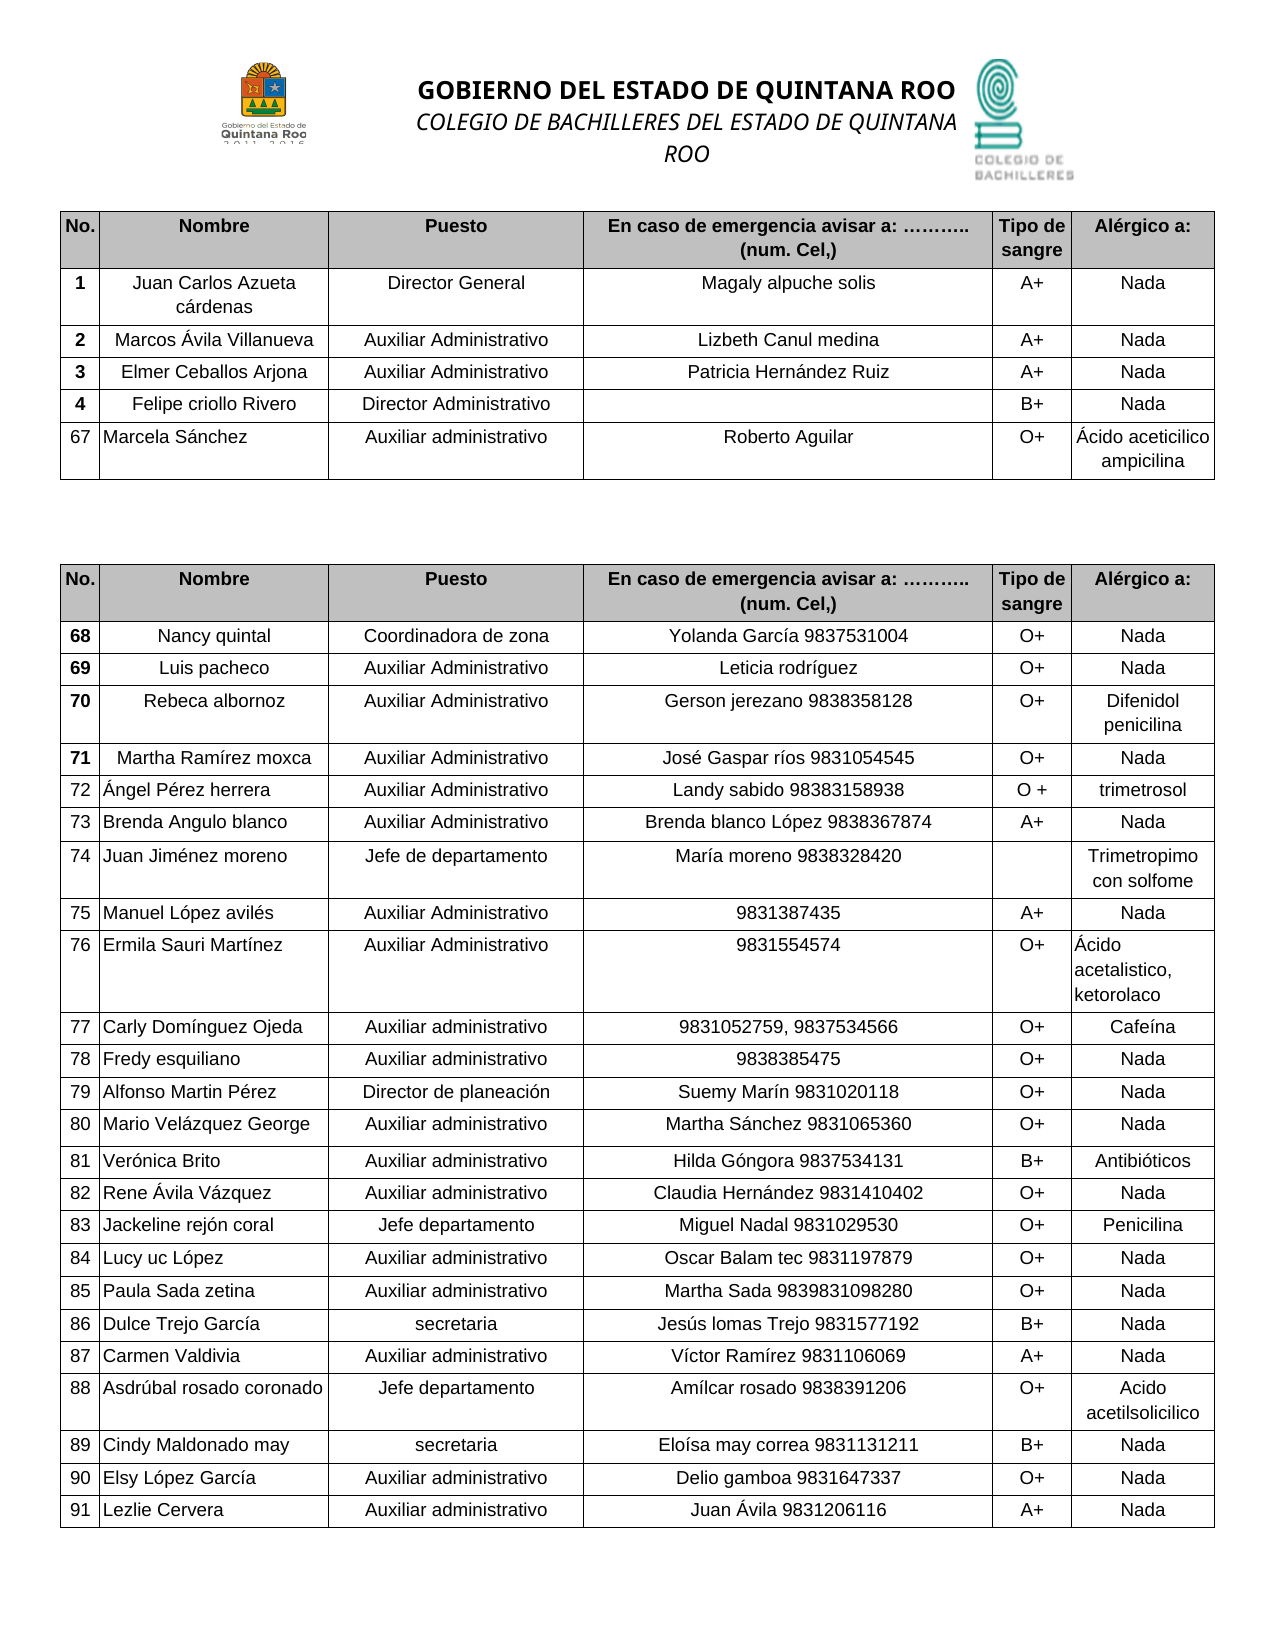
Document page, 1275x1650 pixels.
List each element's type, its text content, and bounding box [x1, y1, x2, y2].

table_cell O+ [993, 622, 1071, 653]
table_cell Amílcar rosado 9838391206 [584, 1374, 992, 1430]
table_cell A+ [993, 358, 1071, 389]
table_cell 3 [61, 358, 99, 389]
table_cell 78 [61, 1045, 99, 1077]
table_cell O+ [993, 931, 1071, 1012]
table_cell 77 [61, 1013, 99, 1044]
table_cell A+ [993, 808, 1071, 841]
table_cell Nada [1072, 390, 1214, 422]
table_cell 9831052759, 9837534566 [584, 1013, 992, 1044]
table_cell 86 [61, 1310, 99, 1341]
table_cell 70 [61, 686, 99, 742]
table_cell 84 [61, 1244, 99, 1276]
table_cell Auxiliar Administrativo [329, 326, 583, 357]
table_cell Nada [1072, 1179, 1214, 1210]
table_cell A+ [993, 326, 1071, 357]
table_cell Miguel Nadal 9831029530 [584, 1211, 992, 1242]
table_cell O+ [993, 1374, 1071, 1430]
table_cell Ácido aceticilico ampicilina [1072, 423, 1214, 479]
table_cell Nada [1072, 808, 1214, 841]
table_cell Verónica Brito [100, 1147, 328, 1178]
table_cell Ángel Pérez herrera [100, 776, 328, 807]
table_cell Penicilina [1072, 1211, 1214, 1242]
table_header En caso de emergencia avisar a: ……….. (num. Cel,) [584, 565, 992, 621]
table_cell 88 [61, 1374, 99, 1430]
table_cell Coordinadora de zona [329, 622, 583, 653]
table_cell O+ [993, 654, 1071, 685]
table_cell Nada [1072, 1078, 1214, 1109]
table_cell Auxiliar Administrativo [329, 686, 583, 742]
table_cell Lizbeth Canul medina [584, 326, 992, 357]
table_cell B+ [993, 1310, 1071, 1341]
table_cell Martha Sánchez 9831065360 [584, 1110, 992, 1146]
table_cell A+ [993, 1342, 1071, 1373]
table_header Tipo de sangre [993, 212, 1071, 268]
table_cell Auxiliar administrativo [329, 1496, 583, 1527]
table_cell Nada [1072, 1277, 1214, 1308]
table_cell 67 [61, 423, 99, 479]
table_cell Auxiliar administrativo [329, 1277, 583, 1308]
table_cell Brenda Angulo blanco [100, 808, 328, 841]
table_cell Auxiliar administrativo [329, 1045, 583, 1077]
table_cell Nada [1072, 269, 1214, 325]
table_cell Nada [1072, 1342, 1214, 1373]
table_cell Patricia Hernández Ruiz [584, 358, 992, 389]
table_cell Auxiliar administrativo [329, 1013, 583, 1044]
table_cell 79 [61, 1078, 99, 1109]
table_cell O + [993, 776, 1071, 807]
table_cell Nada [1072, 622, 1214, 653]
table_cell Director General [329, 269, 583, 325]
table_cell Landy sabido 98383158938 [584, 776, 992, 807]
table_cell Auxiliar Administrativo [329, 899, 583, 930]
table_cell Carmen Valdivia [100, 1342, 328, 1373]
table_cell Brenda blanco López 9838367874 [584, 808, 992, 841]
table_cell 85 [61, 1277, 99, 1308]
table_cell Auxiliar Administrativo [329, 744, 583, 775]
table_cell Elsy López García [100, 1464, 328, 1495]
table_cell Auxiliar administrativo [329, 1147, 583, 1178]
table_cell Jackeline rejón coral [100, 1211, 328, 1242]
table_cell O+ [993, 1078, 1071, 1109]
table_header En caso de emergencia avisar a: ……….. (num. Cel,) [584, 212, 992, 268]
table_cell 90 [61, 1464, 99, 1495]
table_header Tipo de sangre [993, 565, 1071, 621]
table_cell O+ [993, 1179, 1071, 1210]
table_cell María moreno 9838328420 [584, 842, 992, 898]
table_cell Marcela Sánchez [100, 423, 328, 479]
table_cell 74 [61, 842, 99, 898]
table_cell Yolanda García 9837531004 [584, 622, 992, 653]
table_cell Jefe departamento [329, 1211, 583, 1242]
table_cell secretaria [329, 1310, 583, 1341]
table_cell Nancy quintal [100, 622, 328, 653]
table_header No. [61, 212, 99, 268]
table_cell Luis pacheco [100, 654, 328, 685]
table_cell Lezlie Cervera [100, 1496, 328, 1527]
table_cell Alfonso Martin Pérez [100, 1078, 328, 1109]
table_cell Director Administrativo [329, 390, 583, 422]
table_cell Manuel López avilés [100, 899, 328, 930]
table_header Alérgico a: [1072, 212, 1214, 268]
table_cell O+ [993, 1464, 1071, 1495]
table_cell Juan Ávila 9831206116 [584, 1496, 992, 1527]
table_cell Auxiliar administrativo [329, 423, 583, 479]
table_cell Trimetropimo con solfome [1072, 842, 1214, 898]
picture [221, 62, 307, 144]
table_cell 72 [61, 776, 99, 807]
table_cell Martha Sada 9839831098280 [584, 1277, 992, 1308]
table_cell 68 [61, 622, 99, 653]
table_cell Cindy Maldonado may [100, 1431, 328, 1462]
table_cell Auxiliar administrativo [329, 1110, 583, 1146]
table_cell O+ [993, 1277, 1071, 1308]
table_cell A+ [993, 899, 1071, 930]
table_cell Nada [1072, 1244, 1214, 1276]
table_cell Nada [1072, 326, 1214, 357]
table_cell Fredy esquiliano [100, 1045, 328, 1077]
table_cell Suemy Marín 9831020118 [584, 1078, 992, 1109]
table_cell Nada [1072, 1496, 1214, 1527]
table_cell 71 [61, 744, 99, 775]
table_cell Paula Sada zetina [100, 1277, 328, 1308]
table_cell Nada [1072, 1310, 1214, 1341]
table_cell Ermila Sauri Martínez [100, 931, 328, 1012]
table_cell Cafeína [1072, 1013, 1214, 1044]
table_cell Auxiliar Administrativo [329, 931, 583, 1012]
table_header No. [61, 565, 99, 621]
table_cell Delio gamboa 9831647337 [584, 1464, 992, 1495]
table_cell Mario Velázquez George [100, 1110, 328, 1146]
table_cell Felipe criollo Rivero [100, 390, 328, 422]
table_cell 69 [61, 654, 99, 685]
table_cell Gerson jerezano 9838358128 [584, 686, 992, 742]
table_header Alérgico a: [1072, 565, 1214, 621]
table_cell Nada [1072, 1431, 1214, 1462]
table_cell 87 [61, 1342, 99, 1373]
table_cell Jefe de departamento [329, 842, 583, 898]
table_cell Nada [1072, 744, 1214, 775]
table_cell 2 [61, 326, 99, 357]
table_cell Auxiliar Administrativo [329, 808, 583, 841]
table_cell [584, 390, 992, 422]
table_cell A+ [993, 1496, 1071, 1527]
table_cell Juan Carlos Azueta cárdenas [100, 269, 328, 325]
table_cell Rebeca albornoz [100, 686, 328, 742]
table_cell Nada [1072, 358, 1214, 389]
table_cell Auxiliar administrativo [329, 1342, 583, 1373]
table_cell 1 [61, 269, 99, 325]
table_cell Nada [1072, 654, 1214, 685]
table_cell 91 [61, 1496, 99, 1527]
table_cell Director de planeación [329, 1078, 583, 1109]
table_cell trimetrosol [1072, 776, 1214, 807]
table_cell 9831554574 [584, 931, 992, 1012]
table_cell 75 [61, 899, 99, 930]
table_cell O+ [993, 1211, 1071, 1242]
table_cell Asdrúbal rosado coronado [100, 1374, 328, 1430]
table_cell Dulce Trejo García [100, 1310, 328, 1341]
table_cell Auxiliar Administrativo [329, 776, 583, 807]
table_cell B+ [993, 390, 1071, 422]
table_cell O+ [993, 1110, 1071, 1146]
table_cell O+ [993, 744, 1071, 775]
table_cell Leticia rodríguez [584, 654, 992, 685]
table_cell Auxiliar administrativo [329, 1464, 583, 1495]
table_cell Nada [1072, 899, 1214, 930]
table_cell B+ [993, 1147, 1071, 1178]
table_cell O+ [993, 423, 1071, 479]
table_cell 81 [61, 1147, 99, 1178]
table_cell Martha Ramírez moxca [100, 744, 328, 775]
table_cell O+ [993, 1045, 1071, 1077]
table_cell Carly Domínguez Ojeda [100, 1013, 328, 1044]
table_cell Roberto Aguilar [584, 423, 992, 479]
table_cell secretaria [329, 1431, 583, 1462]
table_cell Ácido acetalistico, ketorolaco [1072, 931, 1214, 1012]
picture [974, 59, 1075, 182]
table_cell Rene Ávila Vázquez [100, 1179, 328, 1210]
table_cell Lucy uc López [100, 1244, 328, 1276]
table_cell Acido acetilsolicilico [1072, 1374, 1214, 1430]
table_cell O+ [993, 686, 1071, 742]
table_cell Antibióticos [1072, 1147, 1214, 1178]
table_cell Difenidol penicilina [1072, 686, 1214, 742]
table_cell Magaly alpuche solis [584, 269, 992, 325]
table_cell Elmer Ceballos Arjona [100, 358, 328, 389]
table_cell Hilda Góngora 9837534131 [584, 1147, 992, 1178]
table_cell O+ [993, 1013, 1071, 1044]
table_cell Nada [1072, 1110, 1214, 1146]
table_cell 80 [61, 1110, 99, 1146]
table_header Puesto [329, 565, 583, 621]
table_cell 76 [61, 931, 99, 1012]
table_cell Jefe departamento [329, 1374, 583, 1430]
table_cell 73 [61, 808, 99, 841]
table_cell 82 [61, 1179, 99, 1210]
table_cell Eloísa may correa 9831131211 [584, 1431, 992, 1462]
table_cell Marcos Ávila Villanueva [100, 326, 328, 357]
table_cell Nada [1072, 1464, 1214, 1495]
table_cell Auxiliar administrativo [329, 1179, 583, 1210]
table_cell Auxiliar Administrativo [329, 654, 583, 685]
table_cell Oscar Balam tec 9831197879 [584, 1244, 992, 1276]
table_cell 89 [61, 1431, 99, 1462]
table_cell 9831387435 [584, 899, 992, 930]
table_cell Auxiliar administrativo [329, 1244, 583, 1276]
table_header Nombre [100, 565, 328, 621]
table_cell Víctor Ramírez 9831106069 [584, 1342, 992, 1373]
table_cell José Gaspar ríos 9831054545 [584, 744, 992, 775]
table_cell Nada [1072, 1045, 1214, 1077]
table_cell Juan Jiménez moreno [100, 842, 328, 898]
table_cell Jesús lomas Trejo 9831577192 [584, 1310, 992, 1341]
table_header Puesto [329, 212, 583, 268]
table_cell B+ [993, 1431, 1071, 1462]
table_cell 4 [61, 390, 99, 422]
table_header Nombre [100, 212, 328, 268]
table_cell 9838385475 [584, 1045, 992, 1077]
table_cell O+ [993, 1244, 1071, 1276]
table_cell A+ [993, 269, 1071, 325]
table_cell Claudia Hernández 9831410402 [584, 1179, 992, 1210]
table_cell [993, 842, 1071, 898]
table_cell Auxiliar Administrativo [329, 358, 583, 389]
table_cell 83 [61, 1211, 99, 1242]
